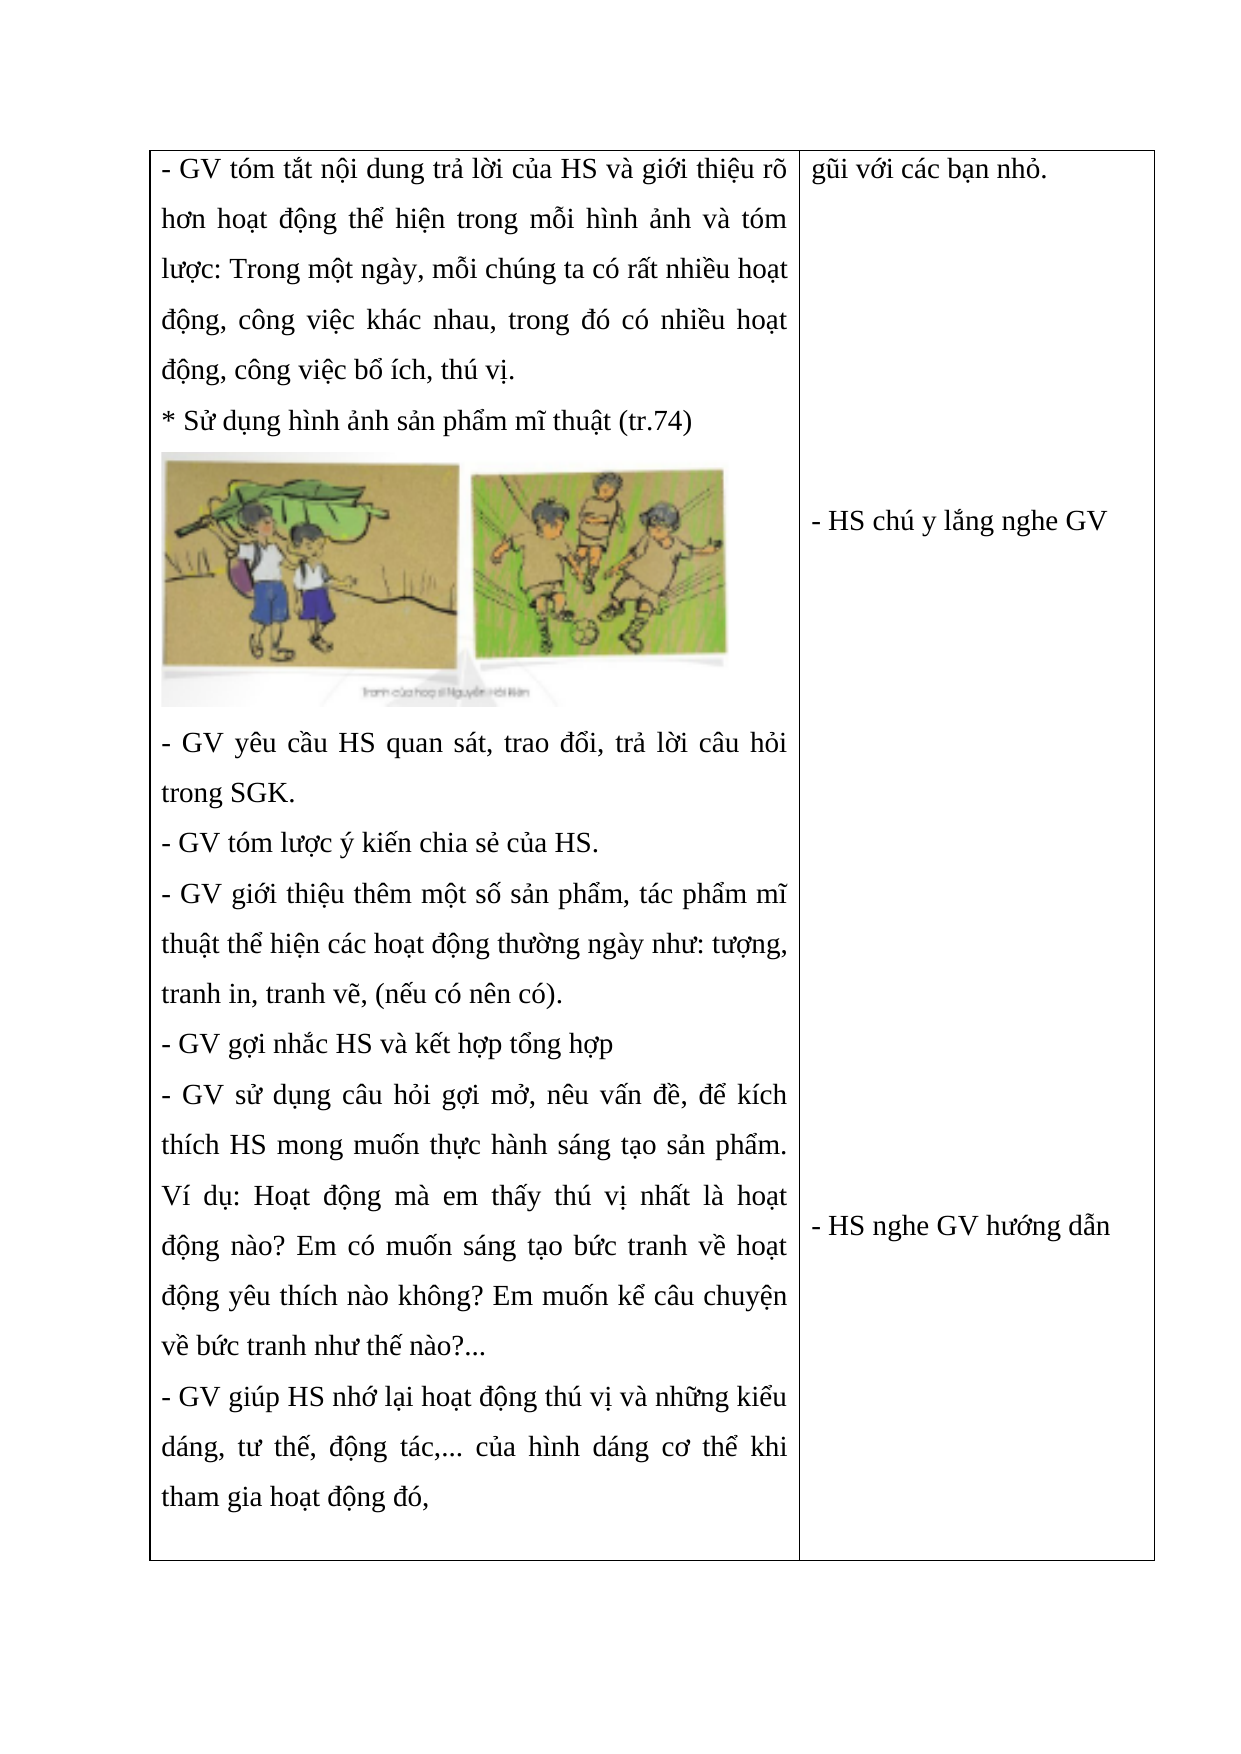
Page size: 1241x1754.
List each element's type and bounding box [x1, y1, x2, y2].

table_cell [151, 151, 799, 1560]
table_cell [800, 151, 1154, 1560]
picture [161, 452, 730, 707]
